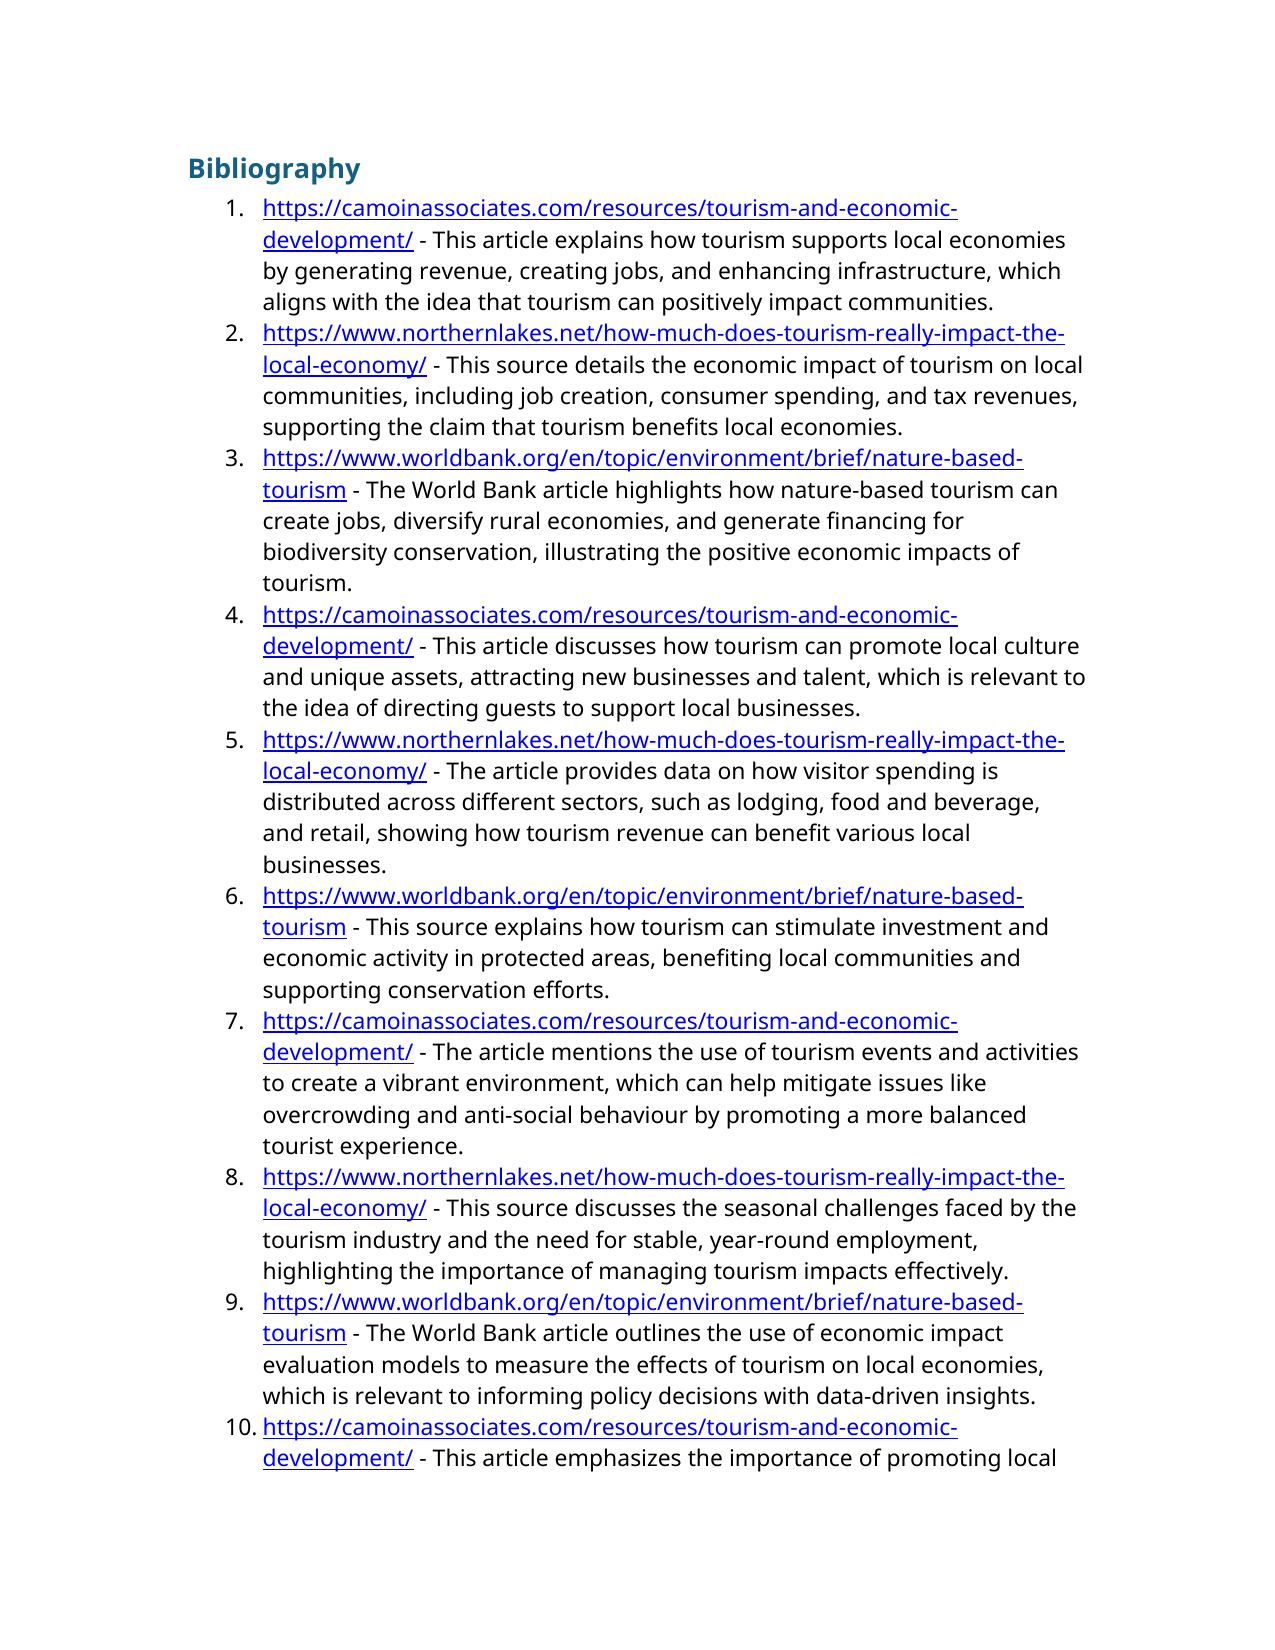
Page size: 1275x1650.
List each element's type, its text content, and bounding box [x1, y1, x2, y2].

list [225, 1411, 1087, 1474]
list https://www.worldbank.org/en/topic/environment/brief/nature-based-tourism - The World Bank article outlines the use of economic impact evaluation models to measure the effects of tourism on local economies, which is relevant to informing policy decisions with data-driven insights. [225, 1286, 1087, 1411]
list https://www.northernlakes.net/how-much-does-tourism-really-impact-the-local-economy/ - This source discusses the seasonal challenges faced by the tourism industry and the need for stable, year-round employment, highlighting the importance of managing tourism impacts effectively. [225, 1161, 1087, 1286]
list https://camoinassociates.com/resources/tourism-and-economic-development/ - This article discusses how tourism can promote local culture and unique assets, attracting new businesses and talent, which is relevant to the idea of directing guests to support local businesses. [225, 599, 1087, 724]
list https://www.northernlakes.net/how-much-does-tourism-really-impact-the-local-economy/ - The article provides data on how visitor spending is distributed across different sectors, such as lodging, food and beverage, and retail, showing how tourism revenue can benefit various local businesses. [225, 724, 1087, 880]
list https://camoinassociates.com/resources/tourism-and-economic-development/ - The article mentions the use of tourism events and activities to create a vibrant environment, which can help mitigate issues like overcrowding and anti-social behaviour by promoting a more balanced tourist experience. [225, 1005, 1087, 1161]
list https://camoinassociates.com/resources/tourism-and-economic-development/ - This article explains how tourism supports local economies by generating revenue, creating jobs, and enhancing infrastructure, which aligns with the idea that tourism can positively impact communities. [225, 192, 1087, 317]
list https://www.worldbank.org/en/topic/environment/brief/nature-based-tourism - This source explains how tourism can stimulate investment and economic activity in protected areas, benefiting local communities and supporting conservation efforts. [225, 880, 1087, 1005]
subtitle Bibliography [187, 150, 1087, 187]
list https://www.worldbank.org/en/topic/environment/brief/nature-based-tourism - The World Bank article highlights how nature-based tourism can create jobs, diversify rural economies, and generate financing for biodiversity conservation, illustrating the positive economic impacts of tourism. [225, 442, 1087, 599]
list https://www.northernlakes.net/how-much-does-tourism-really-impact-the-local-economy/ - This source details the economic impact of tourism on local communities, including job creation, consumer spending, and tax revenues, supporting the claim that tourism benefits local economies. [225, 317, 1087, 442]
